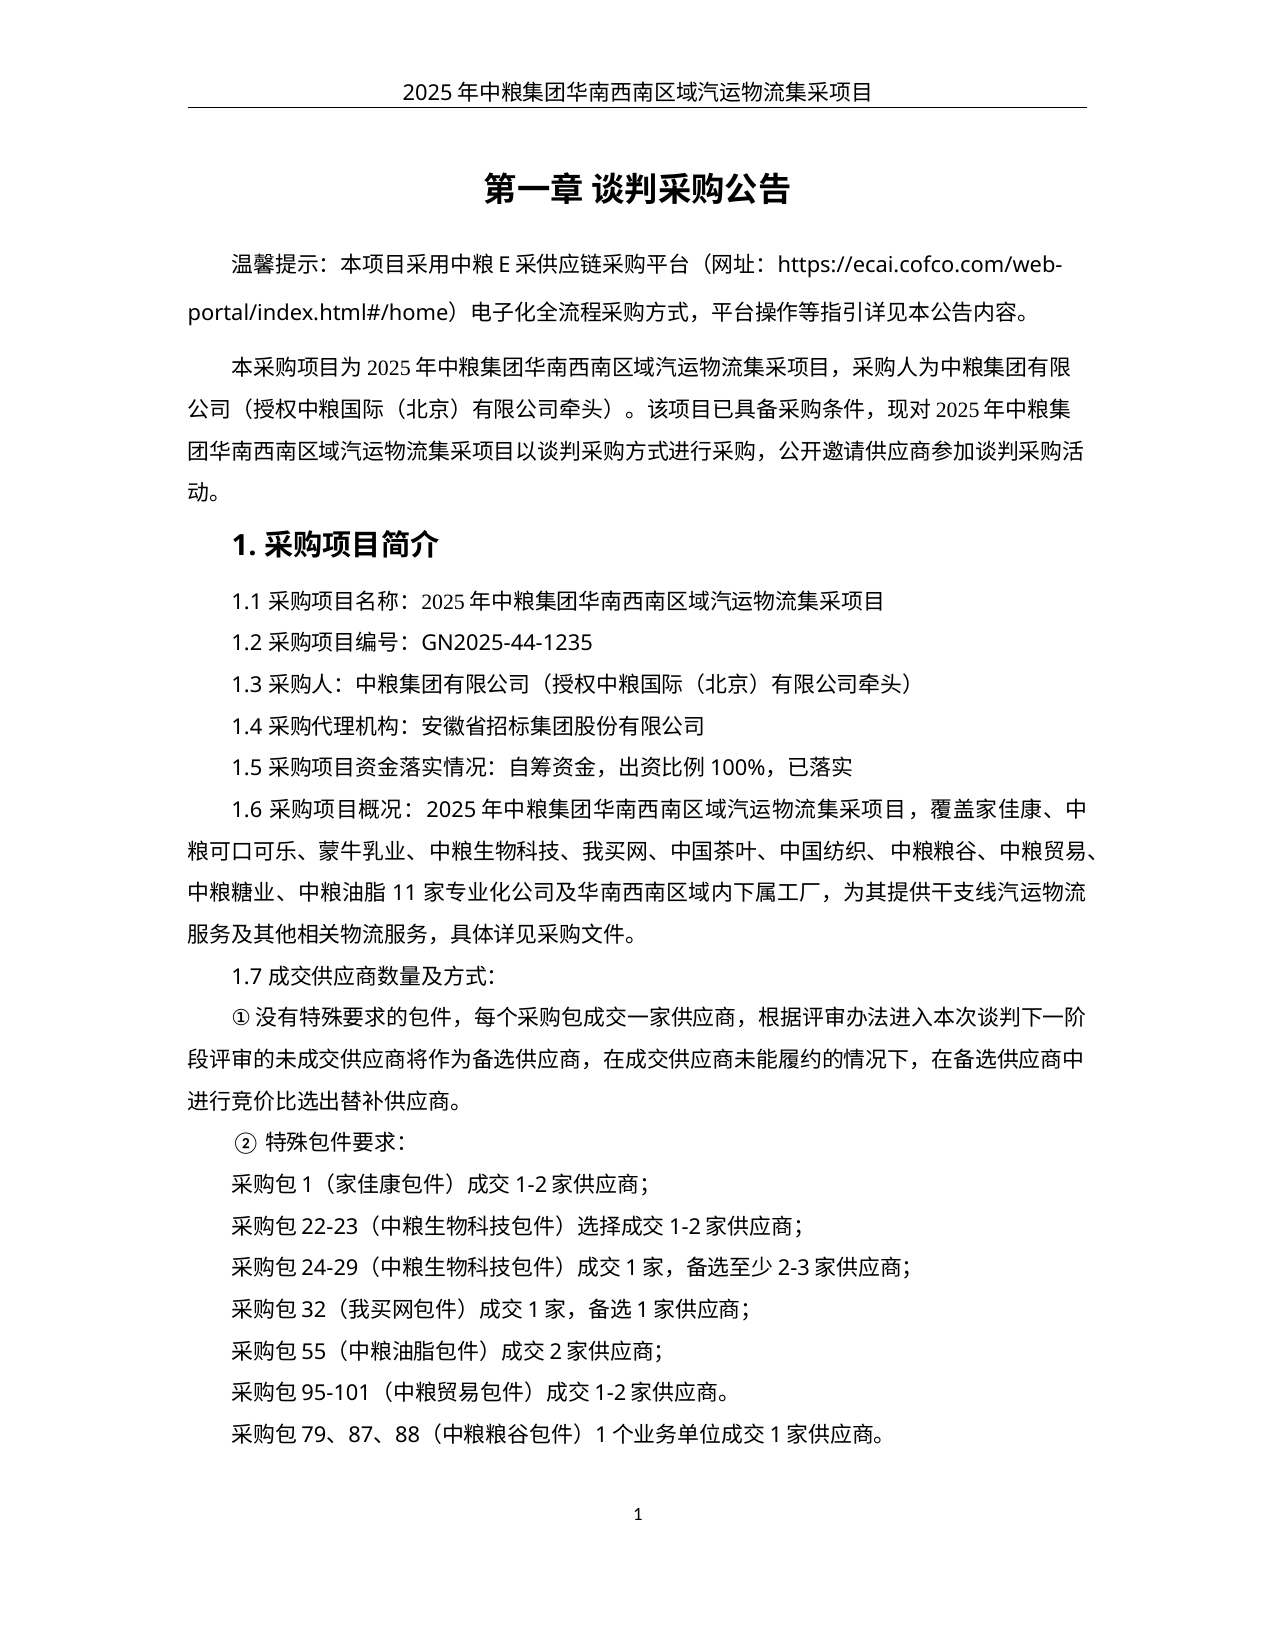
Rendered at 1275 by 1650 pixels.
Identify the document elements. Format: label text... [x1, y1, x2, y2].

text 1.6 采购项目概况：2025年中粮集团华南西南区域汽运物流集采项目，覆盖家佳康、中粮可口可乐、蒙牛乳业、中粮生物科技、我买网、中国茶叶、中国纺织、中粮粮谷、中粮贸易、中粮糖业、中粮油脂 11 家专业化公司及华南西南区域内下属工厂，为其提供干支线汽运物流服务及其他相关物流服务，具体详见采购文件。 [187, 784, 1087, 951]
text 1.2 采购项目编号：GN2025-44-1235 [187, 617, 1087, 659]
text 采购包79、87、88（中粮粮谷包件）1个业务单位成交1家供应商。 [187, 1409, 1087, 1451]
text 温馨提示：本项目采用中粮E采供应链采购平台（网址：https://ecai.cofco.com/web-portal/index.html#/home）电子化全流程采购方式，平台操作等指引详见本公告内容。 [187, 247, 1087, 327]
text 采购包1（家佳康包件）成交1-2家供应商； [187, 1159, 1087, 1201]
text 1.1 采购项目名称：2025年中粮集团华南西南区域汽运物流集采项目 [187, 576, 1087, 617]
text ②特殊包件要求： [187, 1117, 1087, 1159]
text 采购包95-101（中粮贸易包件）成交1-2家供应商。 [187, 1367, 1087, 1409]
text 1.7 成交供应商数量及方式： [187, 951, 1087, 992]
text 采购包24-29（中粮生物科技包件）成交1家，备选至少2-3家供应商； [187, 1242, 1087, 1284]
text 采购包22-23（中粮生物科技包件）选择成交1-2家供应商； [187, 1201, 1087, 1242]
text 采购包55（中粮油脂包件）成交2家供应商； [187, 1326, 1087, 1367]
text 1.4 采购代理机构：安徽省招标集团股份有限公司 [187, 701, 1087, 742]
subtitle 第一章 谈判采购公告 [187, 162, 1087, 211]
text 1.5 采购项目资金落实情况：自筹资金，出资比例100%，已落实 [187, 742, 1087, 784]
text 1. 采购项目简介 [187, 522, 1087, 563]
text 本采购项目为2025年中粮集团华南西南区域汽运物流集采项目，采购人为中粮集团有限公司（授权中粮国际（北京）有限公司牵头）。该项目已具备采购条件，现对2025年中粮集团华南西南区域汽运物流集采项目以谈判采购方式进行采购，公开邀请供应商参加谈判采购活动。 [187, 342, 1087, 509]
text 1.3 采购人：中粮集团有限公司（授权中粮国际（北京）有限公司牵头） [187, 659, 1087, 701]
text ①没有特殊要求的包件，每个采购包成交一家供应商，根据评审办法进入本次谈判下一阶段评审的未成交供应商将作为备选供应商，在成交供应商未能履约的情况下，在备选供应商中进行竞价比选出替补供应商。 [187, 992, 1087, 1117]
text 采购包32（我买网包件）成交1家，备选1家供应商； [187, 1284, 1087, 1326]
